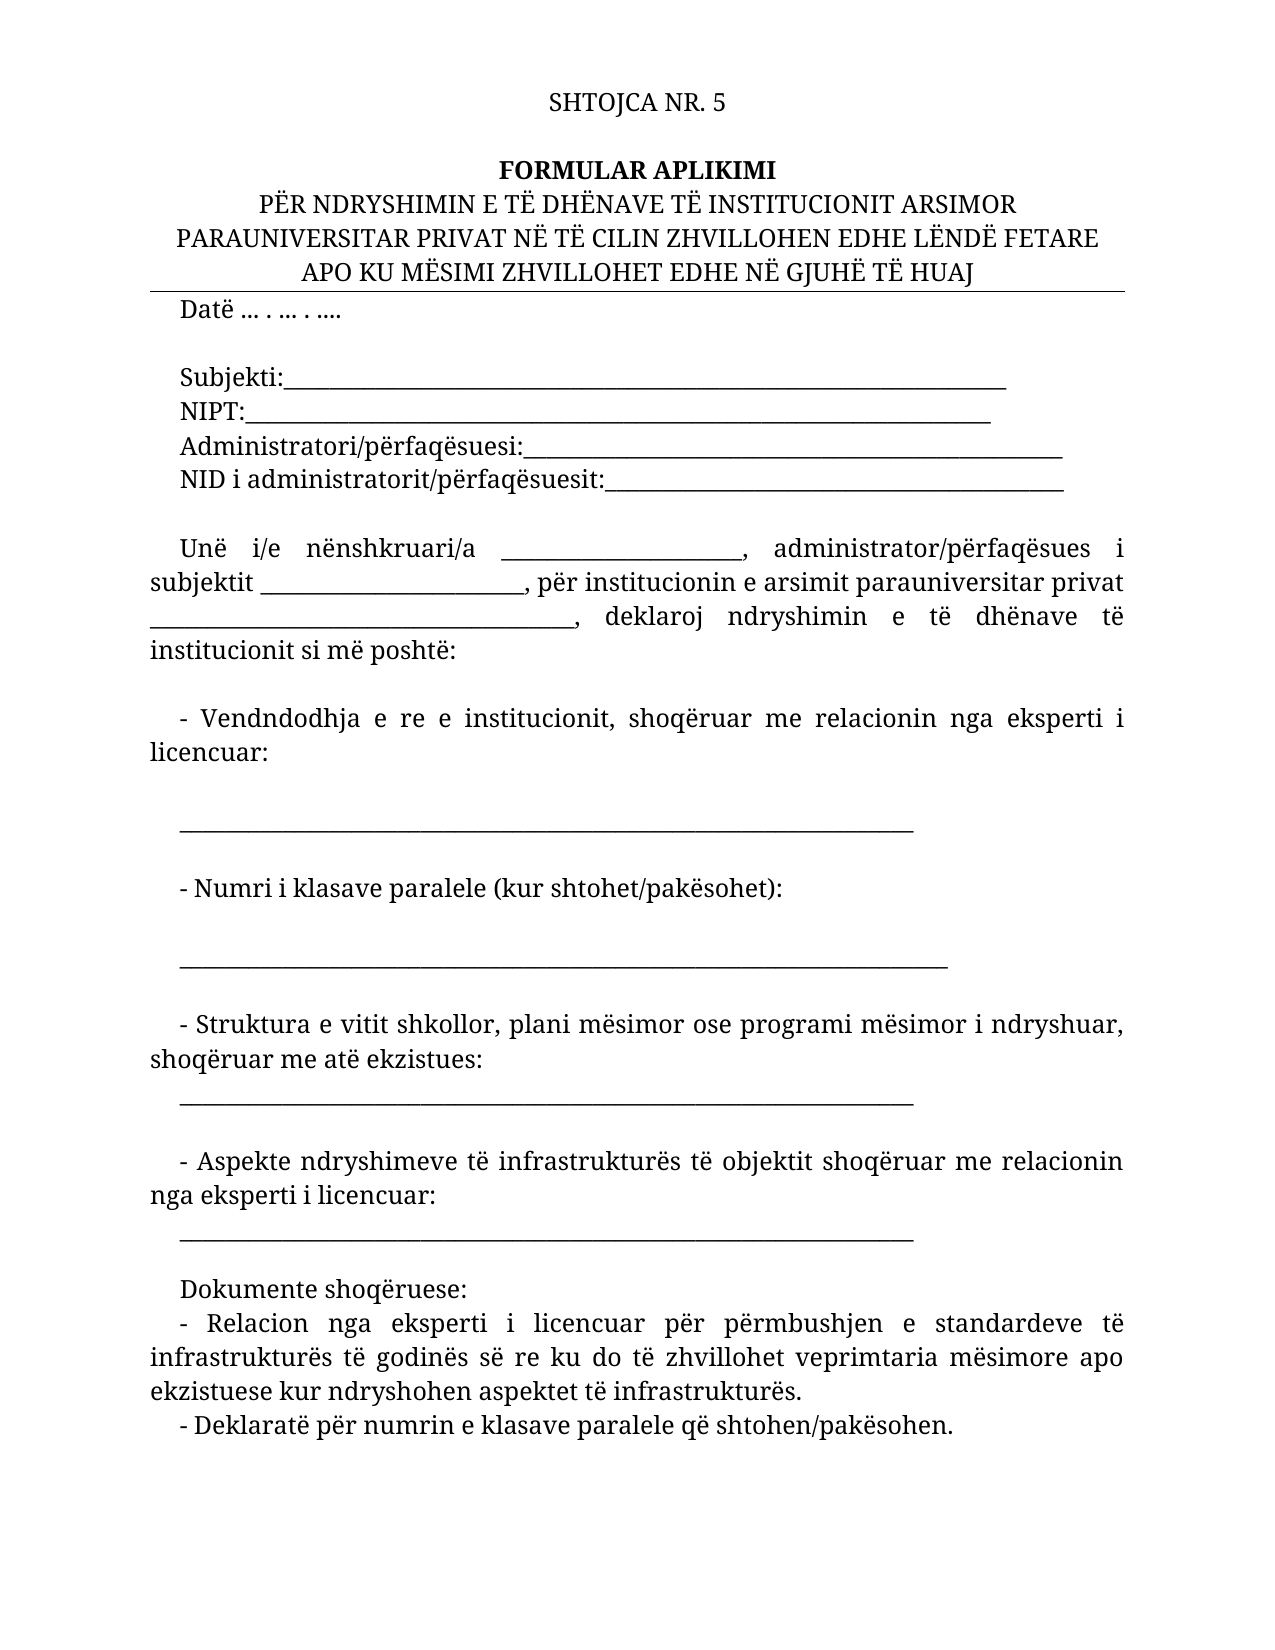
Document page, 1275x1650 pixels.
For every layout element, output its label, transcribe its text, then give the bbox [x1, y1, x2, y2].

text - Struktura e vitit shkollor, plani mësimor ose programi mësimor i ndryshuar, shoqëruar me atë ekzistues: [150, 1007, 1125, 1075]
text - Numri i klasave paralele (kur shtohet/pakësohet): [150, 871, 1125, 905]
text Administratori/përfaqësuesi:_______________________________________________ [150, 428, 1125, 462]
text ________________________________________________________________ [150, 1075, 1125, 1109]
text SHTOJCA NR. 5 [150, 84, 1125, 118]
text FORMULAR APLIKIMI [150, 152, 1125, 187]
text NIPT:_________________________________________________________________ [150, 394, 1125, 428]
text ________________________________________________________________ [150, 803, 1125, 837]
text - Aspekte ndryshimeve të infrastrukturës të objektit shoqëruar me relacionin nga eksperti i licencuar: [150, 1143, 1125, 1212]
text Datë ... . ... . .... [150, 292, 1125, 326]
text Subjekti:_______________________________________________________________ [150, 360, 1125, 394]
text Unë i/e nënshkruari/a _____________________, administrator/përfaqësues i subjektit _______________________, për institucionin e arsimit parauniversitar privat _____________________________________, deklaroj ndryshimin e të dhënave të institucionit si më poshtë: [150, 530, 1125, 667]
text NID i administratorit/përfaqësuesit:________________________________________ [150, 462, 1125, 496]
text PËR NDRYSHIMIN E TË DHËNAVE TË INSTITUCIONIT ARSIMOR PARAUNIVERSITAR PRIVAT NË TË CILIN ZHVILLOHEN EDHE LËNDË FETARE APO KU MËSIMI ZHVILLOHET EDHE NË GJUHË TË HUAJ [150, 187, 1125, 291]
text Dokumente shoqëruese: [150, 1272, 1125, 1306]
text - Vendndodhja e re e institucionit, shoqëruar me relacionin nga eksperti i licencuar: [150, 701, 1125, 769]
text - Deklaratë për numrin e klasave paralele që shtohen/pakësohen. [150, 1408, 1125, 1442]
text ___________________________________________________________________ [150, 939, 1125, 973]
text ________________________________________________________________ [150, 1212, 1125, 1246]
text - Relacion nga eksperti i licencuar për përmbushjen e standardeve të infrastrukturës të godinës së re ku do të zhvillohet veprimtaria mësimore apo ekzistuese kur ndryshohen aspektet të infrastrukturës. [150, 1306, 1125, 1408]
